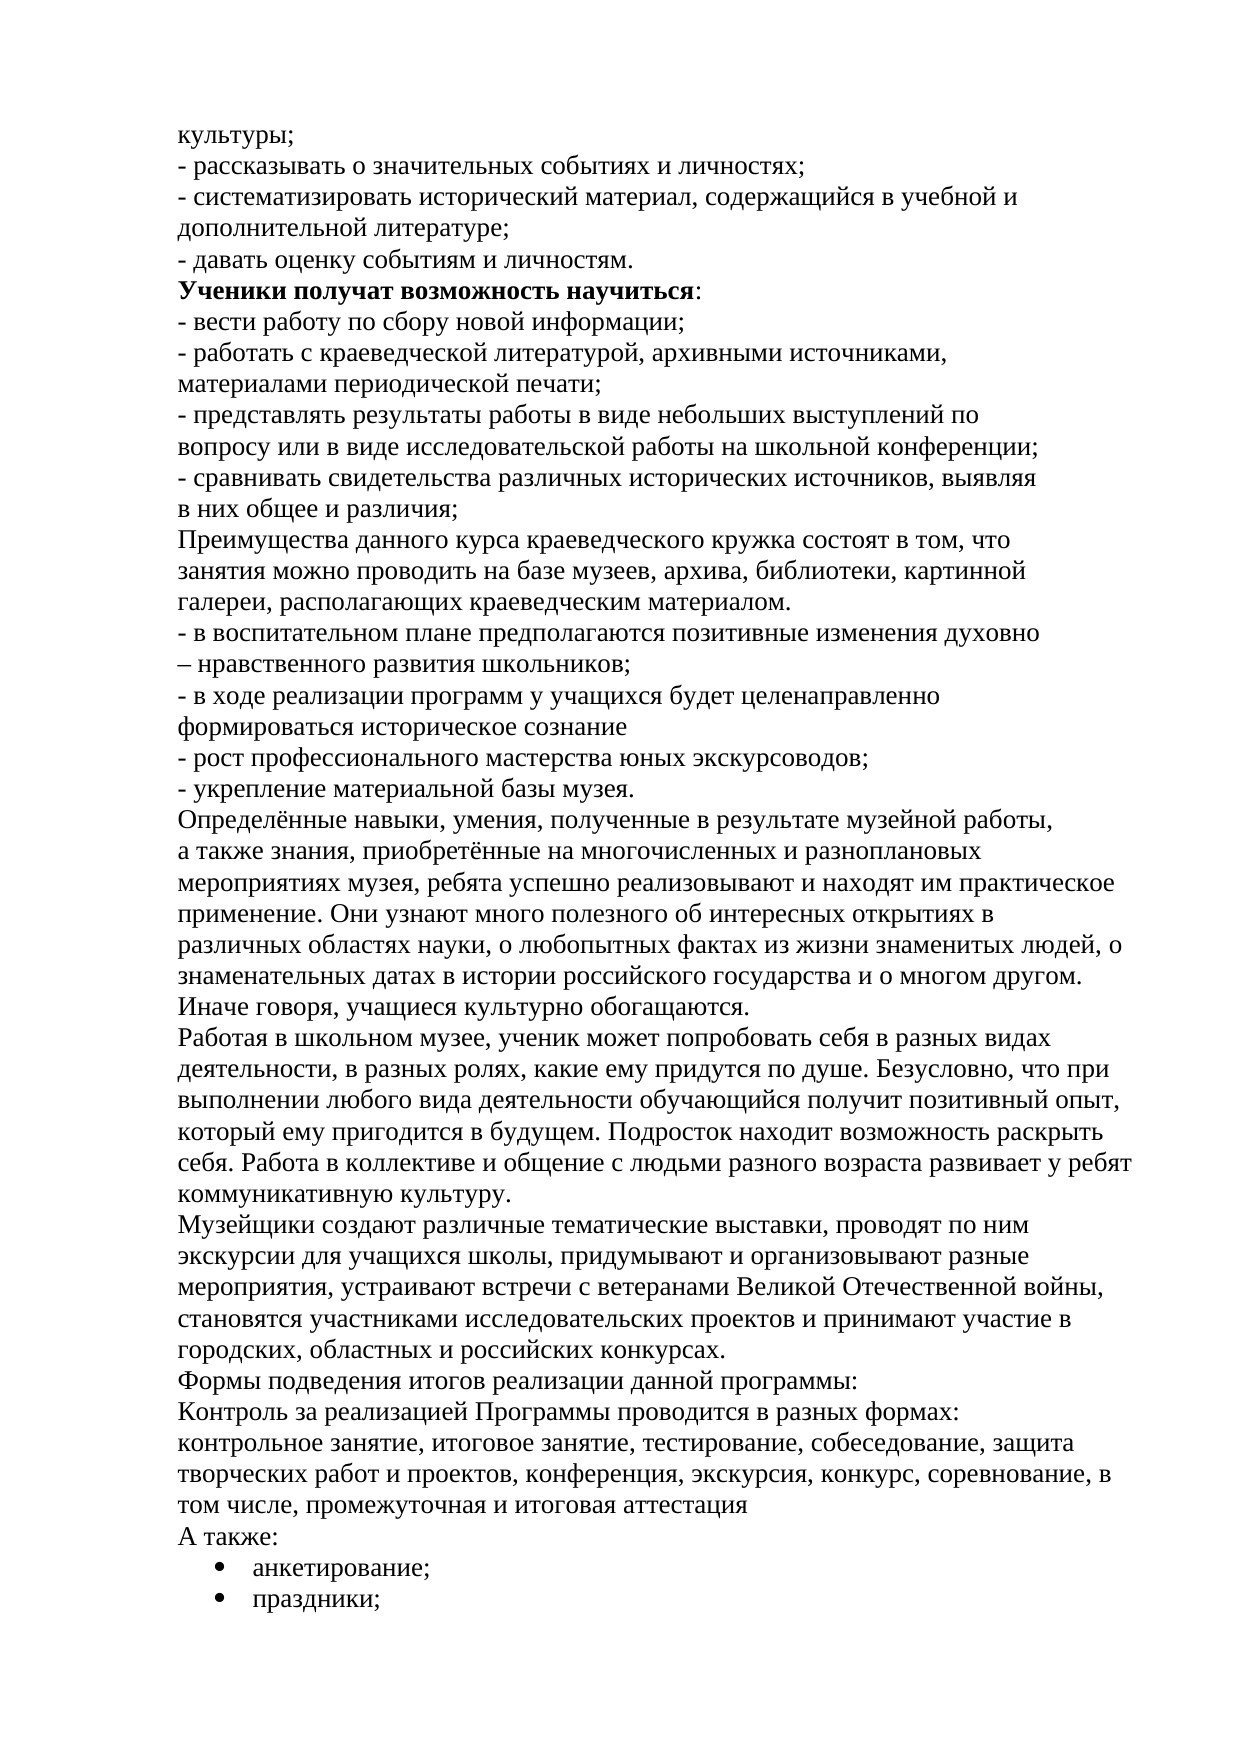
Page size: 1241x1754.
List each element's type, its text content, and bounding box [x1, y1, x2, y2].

text – нравственного развития школьников; [177, 648, 1152, 679]
text - сравнивать свидетельства различных исторических источников, выявляя [177, 461, 1152, 492]
text применение. Они узнают много полезного об интересных открытиях в [177, 897, 1152, 928]
list анкетирование; [215, 1551, 1152, 1582]
text - представлять результаты работы в виде небольших выступлений по [177, 398, 1152, 429]
text галереи, располагающих краеведческим материалом. [177, 585, 1152, 616]
text городских, областных и российских конкурсах. [177, 1333, 1152, 1364]
text Формы подведения итогов реализации данной программы: [177, 1364, 1152, 1395]
text в них общее и различия; [177, 492, 1152, 523]
text Работая в школьном музее, ученик может попробовать себя в разных видах [177, 1021, 1152, 1052]
text культуры; [177, 118, 1152, 149]
text становятся участниками исследовательских проектов и принимают участие в [177, 1302, 1152, 1333]
text - рост профессионального мастерства юных экскурсоводов; [177, 741, 1152, 772]
text материалами периодической печати; [177, 367, 1152, 398]
text формироваться историческое сознание [177, 710, 1152, 741]
text Иначе говоря, учащиеся культурно обогащаются. [177, 990, 1152, 1021]
text - укрепление материальной базы музея. [177, 772, 1152, 803]
text деятельности, в разных ролях, какие ему придутся по душе. Безусловно, что при [177, 1052, 1152, 1084]
text мероприятия, устраивают встречи с ветеранами Великой Отечественной войны, [177, 1271, 1152, 1302]
text - рассказывать о значительных событиях и личностях; [177, 149, 1152, 180]
text Ученики получат возможность научиться: [177, 274, 1152, 305]
text - давать оценку событиям и личностям. [177, 243, 1152, 274]
text творческих работ и проектов, конференция, экскурсия, конкурс, соревнование, в [177, 1457, 1152, 1488]
text знаменательных датах в истории российского государства и о многом другом. [177, 959, 1152, 990]
text вопросу или в виде исследовательской работы на школьной конференции; [177, 429, 1152, 461]
text Определённые навыки, умения, полученные в результате музейной работы, [177, 803, 1152, 834]
text - вести работу по сбору новой информации; [177, 305, 1152, 336]
text - систематизировать исторический материал, содержащийся в учебной и [177, 180, 1152, 212]
text - в ходе реализации программ у учащихся будет целенаправленно [177, 679, 1152, 710]
text Контроль за реализацией Программы проводится в разных формах: [177, 1395, 1152, 1426]
text дополнительной литературе; [177, 212, 1152, 243]
text А также: [177, 1520, 1152, 1551]
text экскурсии для учащихся школы, придумывают и организовывают разные [177, 1239, 1152, 1271]
text - в воспитательном плане предполагаются позитивные изменения духовно [177, 616, 1152, 648]
list праздники; [215, 1582, 1152, 1613]
text том числе, промежуточная и итоговая аттестация [177, 1488, 1152, 1520]
text Музейщики создают различные тематические выставки, проводят по ним [177, 1208, 1152, 1239]
text а также знания, приобретённые на многочисленных и разноплановых [177, 834, 1152, 866]
text выполнении любого вида деятельности обучающийся получит позитивный опыт, который ему пригодится в будущем. Подросток находит возможность раскрыть себя. Работа в коллективе и общение с людьми разного возраста развивает у ребят коммуникативную культуру. [177, 1084, 1152, 1208]
text контрольное занятие, итоговое занятие, тестирование, собеседование, защита [177, 1426, 1152, 1457]
text Преимущества данного курса краеведческого кружка состоят в том, что [177, 523, 1152, 554]
text - работать с краеведческой литературой, архивными источниками, [177, 336, 1152, 367]
text мероприятиях музея, ребята успешно реализовывают и находят им практическое [177, 866, 1152, 897]
text различных областях науки, о любопытных фактах из жизни знаменитых людей, о [177, 928, 1152, 959]
text занятия можно проводить на базе музеев, архива, библиотеки, картинной [177, 554, 1152, 585]
